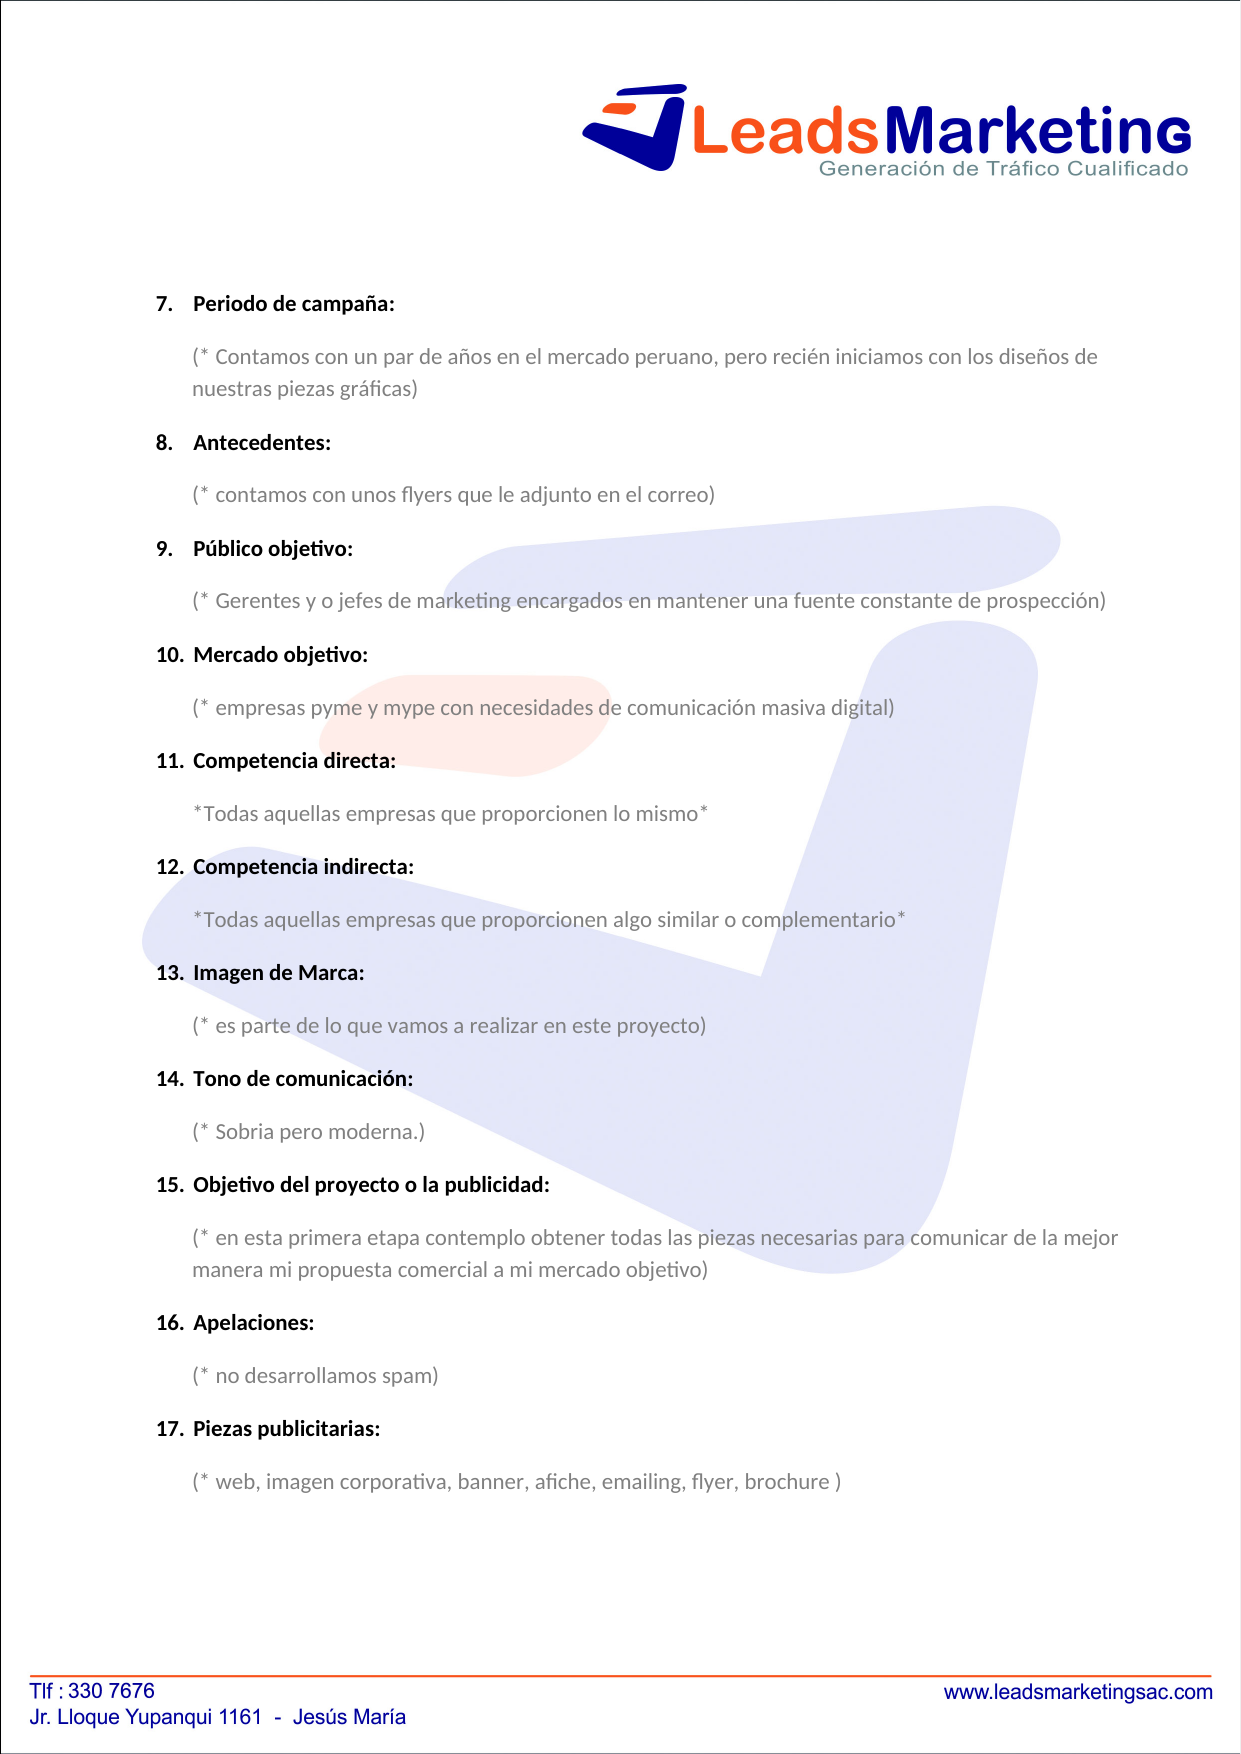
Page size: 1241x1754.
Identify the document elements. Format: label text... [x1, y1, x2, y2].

text (* Contamos con un par de años en el mercado peruano, pero recién iniciamos con los diseños de nuestras piezas gráficas) [192, 342, 1122, 403]
list Competencia indirecta: [156, 852, 1122, 880]
list Competencia directa: [156, 746, 1122, 774]
text *Todas aquellas empresas que proporcionen algo similar o complementario* [192, 905, 1122, 933]
list Tono de comunicación: [156, 1064, 1122, 1092]
text (* Gerentes y o jefes de marketing encargados en mantener una fuente constante de prospección) [192, 587, 1122, 615]
text (* en esta primera etapa contemplo obtener todas las piezas necesarias para comunicar de la mejor manera mi propuesta comercial a mi mercado objetivo) [192, 1223, 1122, 1283]
list Objetivo del proyecto o la publicidad: [156, 1170, 1122, 1198]
list Mercado objetivo: [156, 640, 1122, 668]
text (* es parte de lo que vamos a realizar en este proyecto) [192, 1011, 1122, 1039]
text (* empresas pyme y mype con necesidades de comunicación masiva digital) [192, 693, 1122, 721]
picture [0, 0, 1241, 1754]
list Periodo de campaña: [156, 289, 1122, 317]
text (* web, imagen corporativa, banner, afiche, emailing, flyer, brochure ) [192, 1467, 1122, 1495]
text *Todas aquellas empresas que proporcionen lo mismo* [192, 799, 1122, 827]
text (* contamos con unos flyers que le adjunto en el correo) [192, 481, 1122, 509]
text (* Sobria pero moderna.) [192, 1117, 1122, 1145]
list Público objetivo: [156, 534, 1122, 562]
text (* no desarrollamos spam) [192, 1361, 1122, 1389]
list Antecedentes: [156, 428, 1122, 456]
list Apelaciones: [156, 1308, 1122, 1336]
list Imagen de Marca: [156, 958, 1122, 986]
list Piezas publicitarias: [156, 1414, 1122, 1442]
